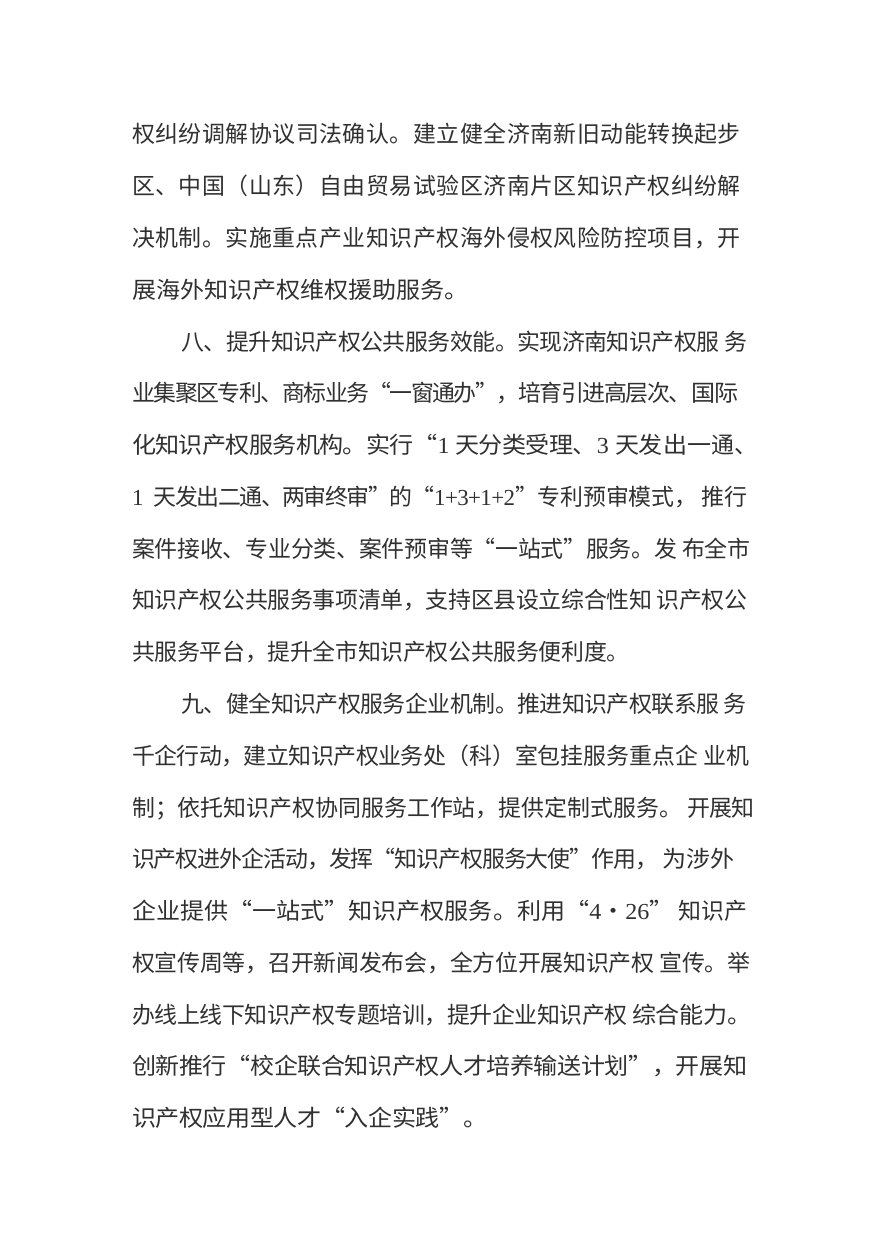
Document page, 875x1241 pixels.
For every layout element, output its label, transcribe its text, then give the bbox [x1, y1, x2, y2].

text 九、健全知识产权服务企业机制。推进知识产权联系服 务千企行动，建立知识产权业务处（科）室包挂服务重点企 业机制；依托知识产权协同服务工作站，提供定制式服务。 开展知识产权进外企活动，发挥“知识产权服务大使”作用， 为涉外企业提供“一站式”知识产权服务。利用“4·26” 知识产权宣传周等，召开新闻发布会，全方位开展知识产权 宣传。举办线上线下知识产权专题培训，提升企业知识产权 综合能力。创新推行“校企联合知识产权人才培养输送计划”，开展知识产权应用型人才“入企实践”。 [132, 686, 754, 1133]
text 权纠纷调解协议司法确认。建立健全济南新旧动能转换起步区、中国（山东）自由贸易试验区济南片区知识产权纠纷解决机制。实施重点产业知识产权海外侵权风险防控项目，开展海外知识产权维权援助服务。 [132, 116, 742, 305]
text 八、提升知识产权公共服务效能。实现济南知识产权服 务业集聚区专利、商标业务“一窗通办”，培育引进高层次、国际化知识产权服务机构。实行“1 天分类受理、3 天发出一通、1 天发出二通、两审终审”的“1+3+1+2”专利预审模式， 推行案件接收、专业分类、案件预审等“一站式”服务。发 布全市知识产权公共服务事项清单，支持区县设立综合性知 识产权公共服务平台，提升全市知识产权公共服务便利度。 [132, 323, 754, 667]
